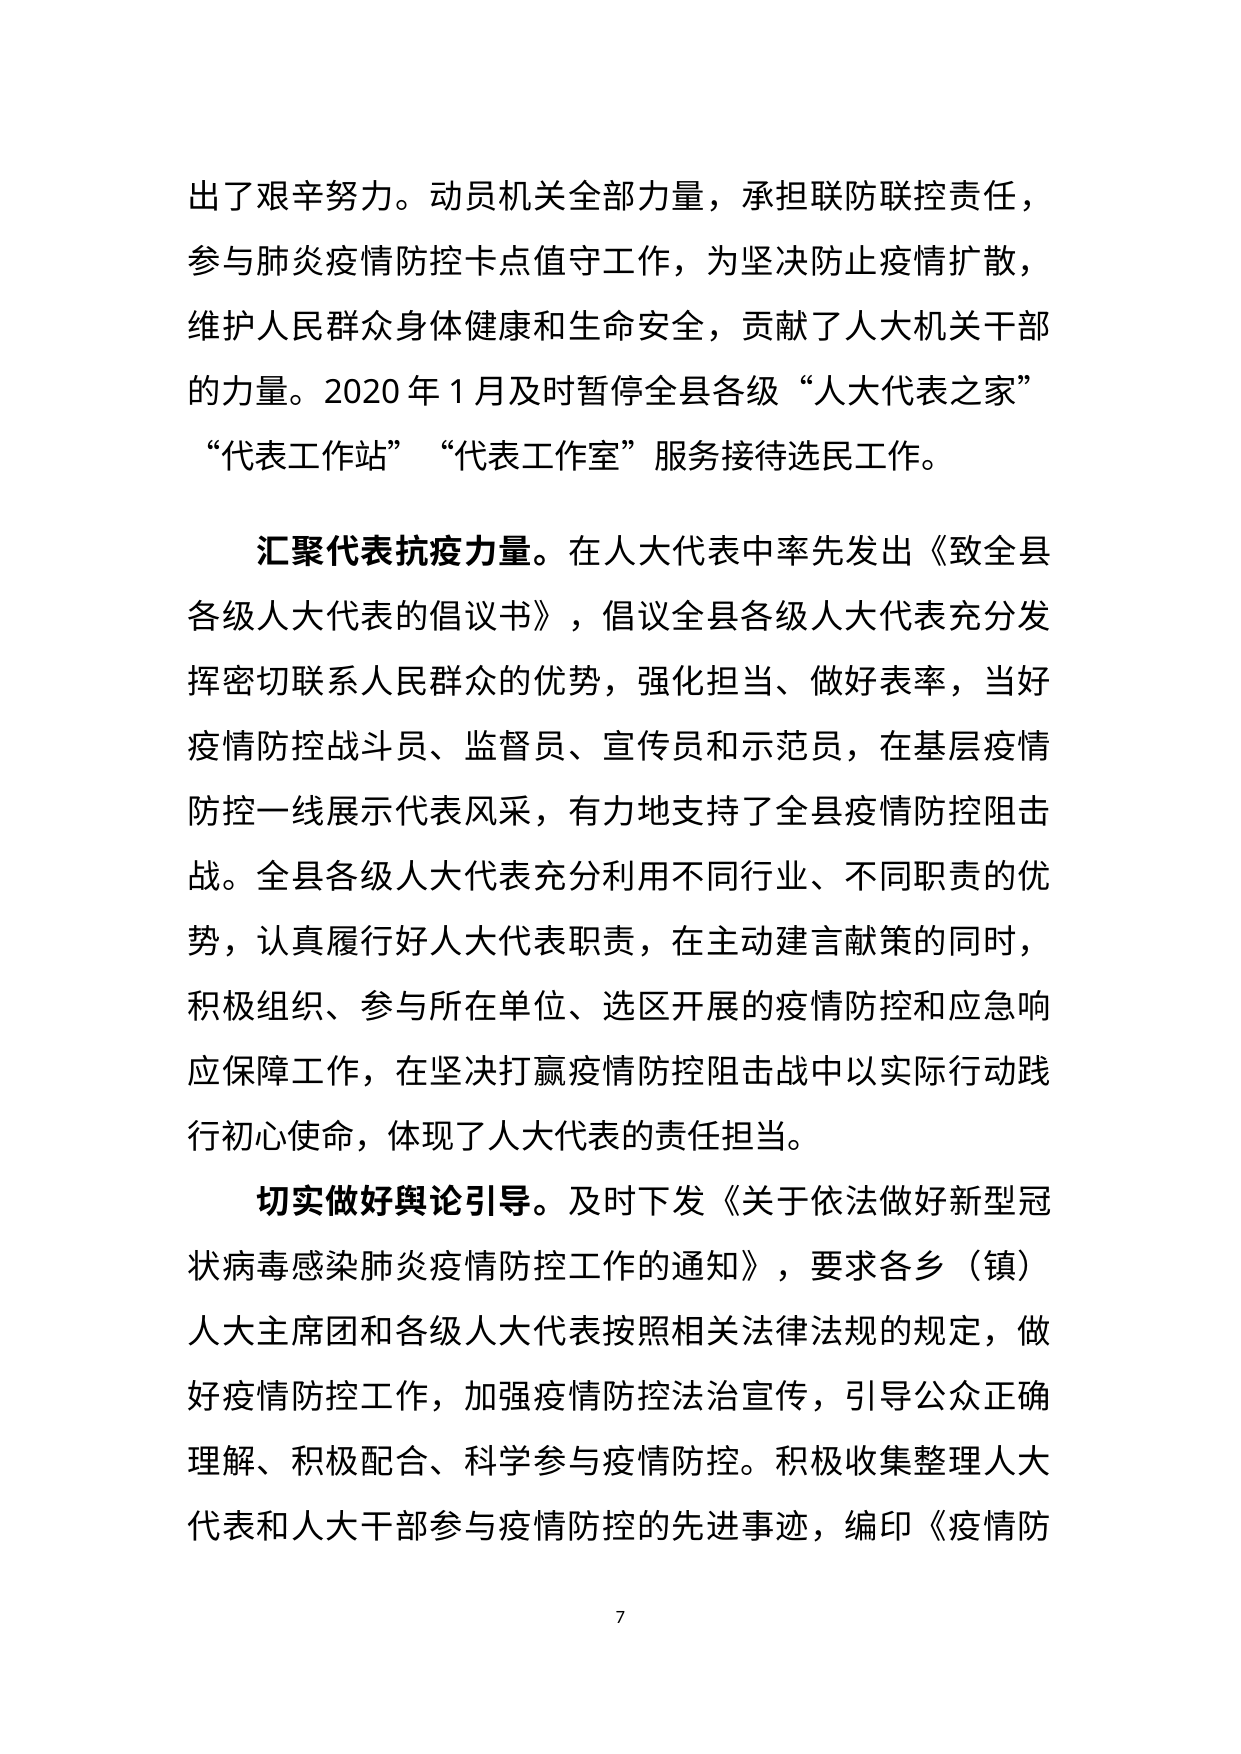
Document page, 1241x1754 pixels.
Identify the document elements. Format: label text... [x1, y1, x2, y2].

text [187, 1166, 1053, 1556]
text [187, 162, 1053, 487]
text 汇聚代表抗疫力量。在人大代表中率先发出《致全县各级人大代表的倡议书》，倡议全县各级人大代表充分发挥密切联系人民群众的优势，强化担当、做好表率，当好疫情防控战斗员、监督员、宣传员和示范员，在基层疫情防控一线展示代表风采，有力地支持了全县疫情防控阻击战。全县各级人大代表充分利用不同行业、不同职责的优势，认真履行好人大代表职责，在主动建言献策的同时，积极组织、参与所在单位、选区开展的疫情防控和应急响应保障工作，在坚决打赢疫情防控阻击战中以实际行动践行初心使命，体现了人大代表的责任担当。 [187, 516, 1053, 1166]
